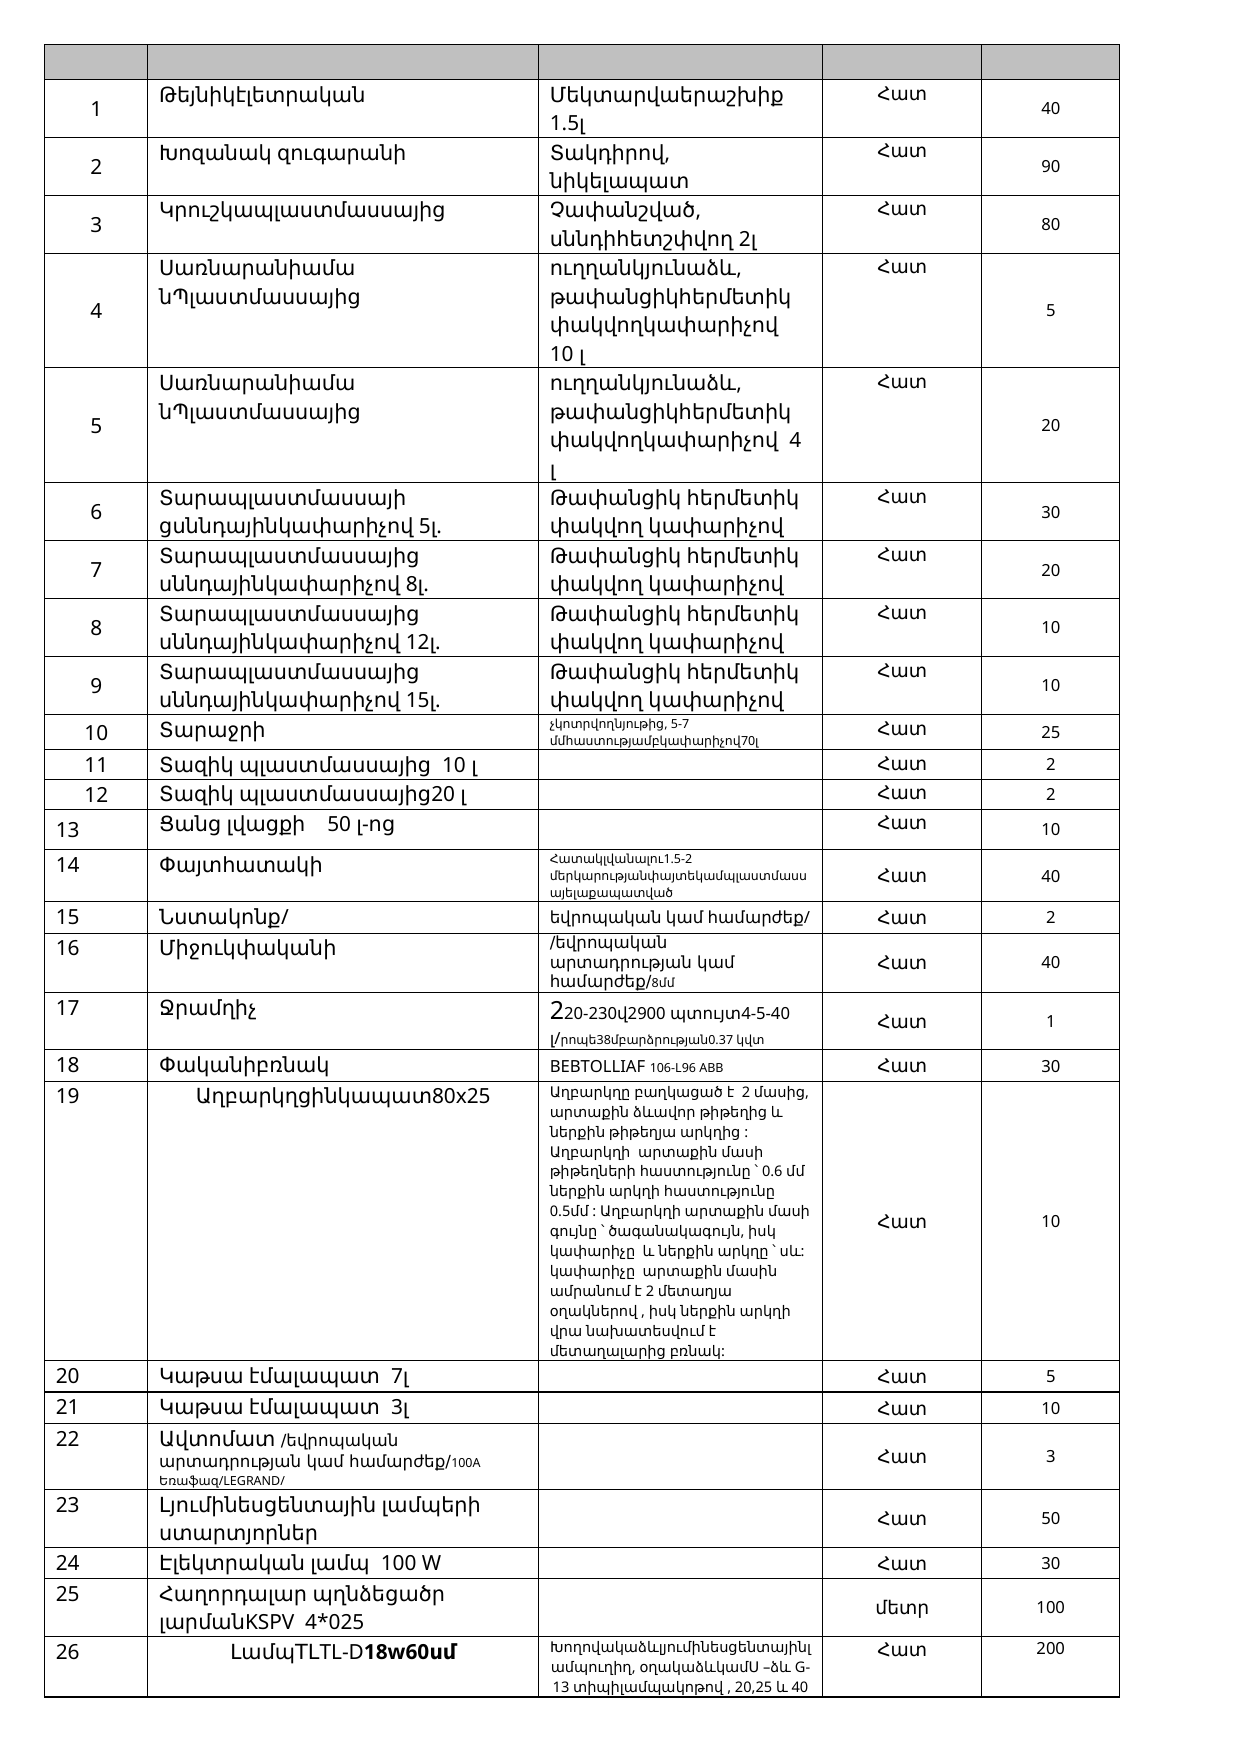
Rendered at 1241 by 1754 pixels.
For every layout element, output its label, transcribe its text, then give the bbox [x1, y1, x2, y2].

table_cell 17 [45, 993, 147, 1049]
table_cell Ցանց լվացքի 50 լ-ոց [148, 810, 538, 849]
table_cell Հատ [823, 599, 981, 656]
table_cell Հատ [823, 780, 981, 808]
table_cell 16 [45, 934, 147, 992]
table_cell [539, 1361, 822, 1391]
table_cell Ջրամղիչ [148, 993, 538, 1049]
table_cell 10 [45, 715, 147, 749]
table_cell Տարապլաստմասսայից սննդայինկափարիչով 12լ. [148, 599, 538, 656]
table_cell Հատ [823, 80, 981, 137]
table_cell 80 [982, 196, 1119, 252]
table_cell 2 [982, 902, 1119, 932]
table_cell 23 [45, 1490, 147, 1547]
table_cell Կաթսա էմալապատ 3լ [148, 1393, 538, 1423]
table_cell Հատ [823, 1050, 981, 1081]
table_cell Տակդիրով, նիկելապատ [539, 138, 822, 194]
table_cell 25 [982, 715, 1119, 749]
table_cell [539, 45, 822, 79]
table_cell [539, 1424, 822, 1489]
table_cell 10 [982, 1082, 1119, 1360]
table_cell Տազիկ պլաստմասսայից20 լ [148, 780, 538, 808]
table_cell Թափանցիկ հերմետիկ փակվող կափարիչով [539, 599, 822, 656]
table_cell 21 [45, 1393, 147, 1423]
table_cell 9 [45, 657, 147, 714]
table_cell չկոտրվողնյութից, 5-7 մմհաստությամբկափարիչով70լ [539, 715, 822, 749]
table_cell [539, 1548, 822, 1578]
table_cell մետր [823, 1579, 981, 1636]
table_cell 1 [982, 993, 1119, 1049]
table_cell 3 [45, 196, 147, 252]
table_cell ՍառնարանիամանՊլաստմասսայից [148, 254, 538, 367]
table_cell 6 [45, 483, 147, 540]
table_cell 11 [45, 750, 147, 778]
table_cell 10 [982, 1393, 1119, 1423]
table_cell 13 [45, 810, 147, 849]
table_cell Հատ [823, 1637, 981, 1696]
table_cell Հատ [823, 750, 981, 778]
table_cell Աղբարկղցինկապատ80x25 [148, 1082, 538, 1360]
table_cell 90 [982, 138, 1119, 194]
table_cell 5 [982, 254, 1119, 367]
table_cell Մեկտարվաերաշխիք 1.5լ [539, 80, 822, 137]
table_cell 14 [45, 850, 147, 901]
table_cell 22 [45, 1424, 147, 1489]
table_cell Կաթսա էմալապատ 7լ [148, 1361, 538, 1391]
table_cell Հատ [823, 483, 981, 540]
table_cell Հատ [823, 368, 981, 482]
table_cell 25 [45, 1579, 147, 1636]
table_cell 200 [982, 1637, 1119, 1696]
table_cell [539, 1393, 822, 1423]
table_cell Տարապլաստմասսայից սննդայինկափարիչով 15լ. [148, 657, 538, 714]
table_cell Հատ [823, 993, 981, 1049]
table_cell ուղղանկյունաձև, թափանցիկհերմետիկփակվողկափարիչով 4 լ [539, 368, 822, 482]
table_cell Փականիբռնակ [148, 1050, 538, 1081]
table_cell Հատ [823, 1548, 981, 1578]
table_cell 2 [45, 138, 147, 194]
table_cell Փայտհատակի [148, 850, 538, 901]
table_cell Տարաջրի [148, 715, 538, 749]
table_cell [539, 750, 822, 778]
table_cell ՍառնարանիամանՊլաստմասսայից [148, 368, 538, 482]
table_cell Թափանցիկ հերմետիկ փակվող կափարիչով [539, 541, 822, 598]
table_cell Ավտոմատ /եվրոպական արտադրության կամ համարժեք/100A Եռաֆազ/LEGRAND/ [148, 1424, 538, 1489]
table_cell 40 [982, 850, 1119, 901]
table_cell Հատ [823, 1393, 981, 1423]
table_cell 3 [982, 1424, 1119, 1489]
table_cell [539, 1579, 822, 1636]
table_cell 30 [982, 1548, 1119, 1578]
table_cell 20 [982, 368, 1119, 482]
table_cell [45, 45, 147, 79]
table_cell Միջուկփականի [148, 934, 538, 992]
table_cell 220-230վ2900 պտույտ4-5-40 լ/րոպե38մբարձրության0.37 կվտ [539, 993, 822, 1049]
table_cell 1 [45, 80, 147, 137]
table_cell Հատ [823, 1490, 981, 1547]
table_cell 100 [982, 1579, 1119, 1636]
table_cell Հատ [823, 657, 981, 714]
table_cell 26 [45, 1637, 147, 1696]
table_cell 5 [45, 368, 147, 482]
table_cell Կրուշկապլաստմասսայից [148, 196, 538, 252]
table_cell 30 [982, 483, 1119, 540]
table_cell [539, 1490, 822, 1547]
table_cell 24 [45, 1548, 147, 1578]
table_cell ԼամպTLTL-D18w60սմ [148, 1637, 538, 1696]
table_cell /եվրոպական արտադրության կամ համարժեք/8մմ [539, 934, 822, 992]
table_cell Նստակոնք/ [148, 902, 538, 932]
table_cell 7 [45, 541, 147, 598]
table_cell Հատ [823, 1361, 981, 1391]
table_cell Հատ [823, 715, 981, 749]
table_cell Հատ [823, 1082, 981, 1360]
table_cell Հատ [823, 254, 981, 367]
table_cell 50 [982, 1490, 1119, 1547]
table_cell [539, 810, 822, 849]
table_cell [539, 1637, 822, 1696]
table_cell 12 [45, 780, 147, 808]
table_cell [982, 45, 1119, 79]
table_cell Չափանշված, սննդիհետշփվող 2լ [539, 196, 822, 252]
table_cell Աղբարկղը բաղկացած է 2 մասից, արտաքին ձևավոր թիթեղից և ներքին թիթեղյա արկղից : Աղբարկղի արտաքին մասի թիթեղների հաստությունը ՝ 0.6 մմ ներքին արկղի հաստությունը 0.5մմ : Աղբարկղի արտաքին մասի գույնը ՝ ծագանակագույն, իսկ կափարիչը և ներքին արկղը ՝ սև: կափարիչը արտաքին մասին ամրանում է 2 մետաղյա օղակներով , իսկ ներքին արկղի վրա նախատեսվում է մետաղալարից բռնակ: [539, 1082, 822, 1360]
table_cell 15 [45, 902, 147, 932]
table_cell Հատ [823, 810, 981, 849]
table_cell [148, 45, 538, 79]
table_cell [823, 45, 981, 79]
table_cell 20 [982, 541, 1119, 598]
table_cell 19 [45, 1082, 147, 1360]
table_cell 8 [45, 599, 147, 656]
table_cell 40 [982, 80, 1119, 137]
table_cell Տարապլաստմասսայից սննդայինկափարիչով 8լ. [148, 541, 538, 598]
table_cell Հաղորդալար պղնձեցածր լարմանKSPV 4*025 [148, 1579, 538, 1636]
table_cell 18 [45, 1050, 147, 1081]
table_cell ուղղանկյունաձև, թափանցիկհերմետիկփակվողկափարիչով 10 լ [539, 254, 822, 367]
table_cell Թեյնիկէլետրական [148, 80, 538, 137]
table_cell 10 [982, 599, 1119, 656]
table_cell Տազիկ պլաստմասսայից 10 լ [148, 750, 538, 778]
table_cell Լյումինեսցենտային լամպերի ստարտյորներ [148, 1490, 538, 1547]
table_cell Հատ [823, 541, 981, 598]
table_cell Թափանցիկ հերմետիկ փակվող կափարիչով [539, 483, 822, 540]
table_cell [539, 780, 822, 808]
table_cell 2 [982, 750, 1119, 778]
table_cell 20 [45, 1361, 147, 1391]
table_cell Թափանցիկ հերմետիկ փակվող կափարիչով [539, 657, 822, 714]
table_cell 2 [982, 780, 1119, 808]
table_cell 30 [982, 1050, 1119, 1081]
table_cell Հատ [823, 1424, 981, 1489]
table_cell Հատ [823, 850, 981, 901]
table_cell 5 [982, 1361, 1119, 1391]
table_cell 10 [982, 657, 1119, 714]
table_cell 40 [982, 934, 1119, 992]
table_cell Տարապլաստմասսայիցսննդայինկափարիչով 5լ. [148, 483, 538, 540]
table_cell Հատակլվանալու1.5-2 մերկարությանփայտեկամպլաստմասսայելաքապատված [539, 850, 822, 901]
table_cell եվրոպական կամ համարժեք/ [539, 902, 822, 932]
table_cell Խոզանակ զուգարանի [148, 138, 538, 194]
table_cell 4 [45, 254, 147, 367]
table_cell Հատ [823, 196, 981, 252]
table_cell 10 [982, 810, 1119, 849]
table_cell BEBTOLLIAF 106-L96 ABB [539, 1050, 822, 1081]
table_cell Էլեկտրական լամպ 100 W [148, 1548, 538, 1578]
table_cell Հատ [823, 138, 981, 194]
table_cell Հատ [823, 934, 981, 992]
table_cell Հատ [823, 902, 981, 932]
